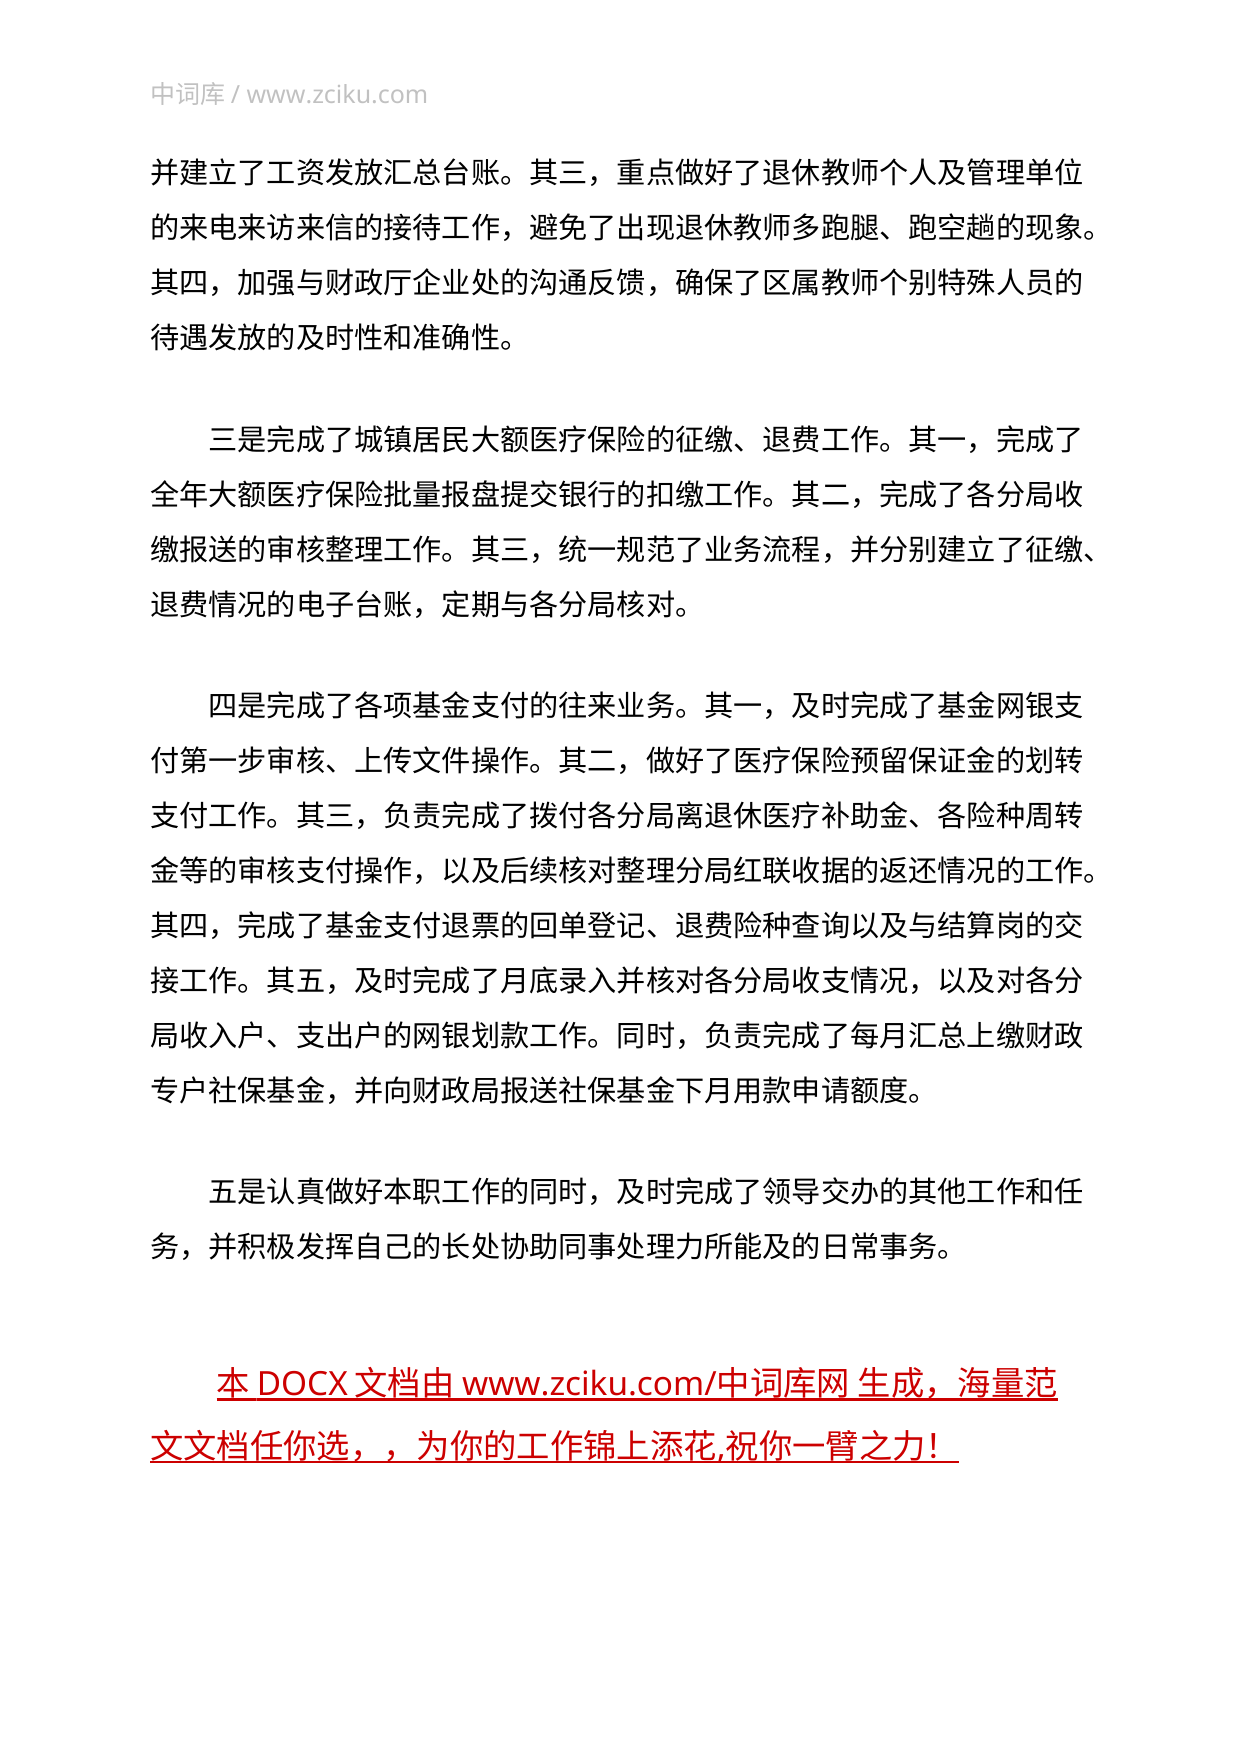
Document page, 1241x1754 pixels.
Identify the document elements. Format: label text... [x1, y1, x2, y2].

text 三是完成了城镇居民大额医疗保险的征缴、退费工作。其一，完成了全年大额医疗保险批量报盘提交银行的扣缴工作。其二，完成了各分局收缴报送的审核整理工作。其三，统一规范了业务流程，并分别建立了征缴、退费情况的电子台账，定期与各分局核对。 [150, 416, 1090, 623]
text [150, 150, 1090, 357]
text 四是完成了各项基金支付的往来业务。其一，及时完成了基金网银支付第一步审核、上传文件操作。其二，做好了医疗保险预留保证金的划转支付工作。其三，负责完成了拨付各分局离退休医疗补助金、各险种周转金等的审核支付操作，以及后续核对整理分局红联收据的返还情况的工作。其四，完成了基金支付退票的回单登记、退费险种查询以及与结算岗的交接工作。其五，及时完成了月底录入并核对各分局收支情况，以及对各分局收入户、支出户的网银划款工作。同时，负责完成了每月汇总上缴财政专户社保基金，并向财政局报送社保基金下月用款申请额度。 [150, 683, 1090, 1109]
text 本DOCX文档由 www.zciku.com/中词库网 生成，海量范文文档任你选，，为你的工作锦上添花,祝你一臂之力！ [150, 1357, 1090, 1468]
text 五是认真做好本职工作的同时，及时完成了领导交办的其他工作和任务，并积极发挥自己的长处协助同事处理力所能及的日常事务。 [150, 1169, 1090, 1266]
